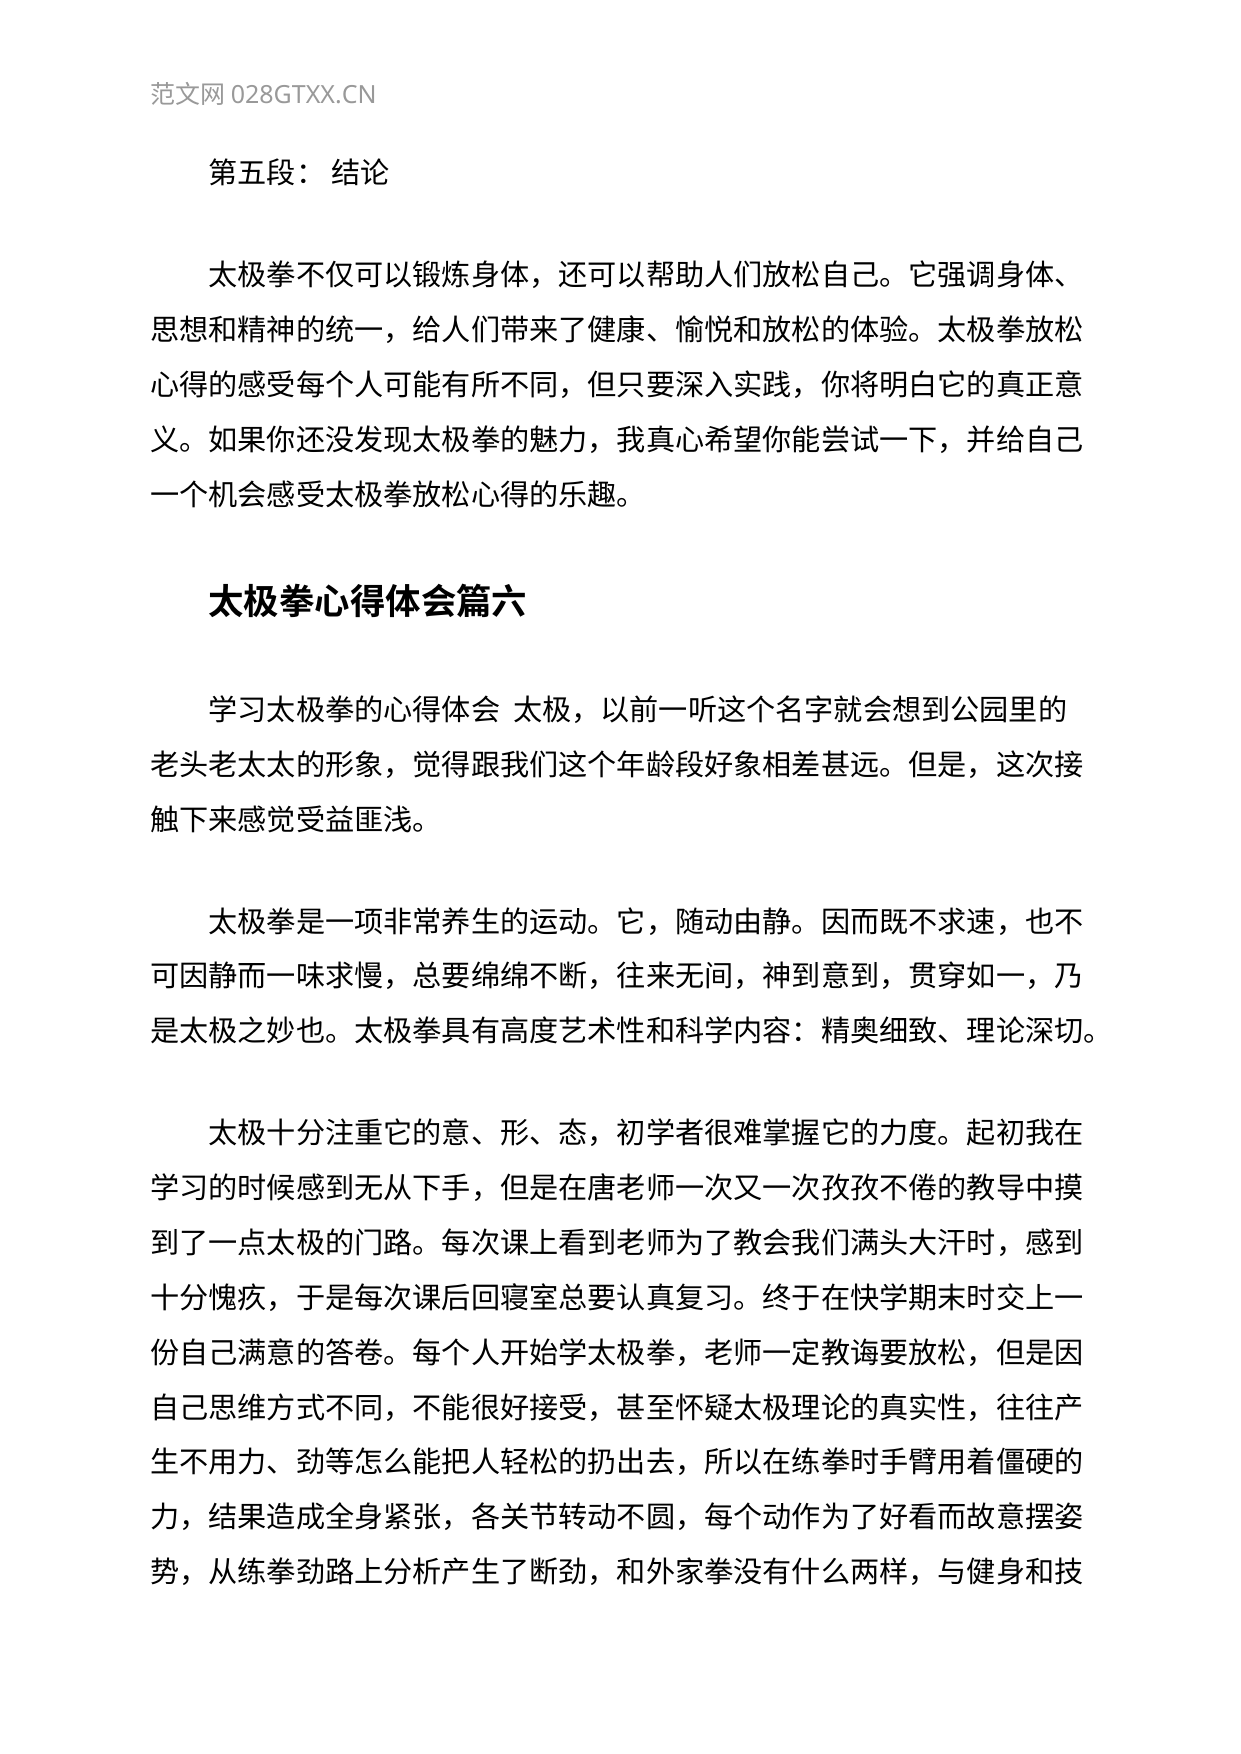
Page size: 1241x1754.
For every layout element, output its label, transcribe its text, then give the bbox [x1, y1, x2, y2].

text 第五段： 结论 [150, 150, 1090, 192]
text 太极拳是一项非常养生的运动。它，随动由静。因而既不求速，也不可因静而一味求慢，总要绵绵不断，往来无间，神到意到，贯穿如一，乃是太极之妙也。太极拳具有高度艺术性和科学内容：精奥细致、理论深切。 [150, 898, 1090, 1050]
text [150, 1110, 1090, 1591]
text 学习太极拳的心得体会 太极，以前一听这个名字就会想到公园里的老头老太太的形象，觉得跟我们这个年龄段好象相差甚远。但是，这次接触下来感觉受益匪浅。 [150, 687, 1090, 839]
text 太极拳不仅可以锻炼身体，还可以帮助人们放松自己。它强调身体、思想和精神的统一，给人们带来了健康、愉悦和放松的体验。太极拳放松心得的感受每个人可能有所不同，但只要深入实践，你将明白它的真正意义。如果你还没发现太极拳的魅力，我真心希望你能尝试一下，并给自己一个机会感受太极拳放松心得的乐趣。 [150, 252, 1090, 514]
text 太极拳心得体会篇六 [150, 573, 1090, 624]
